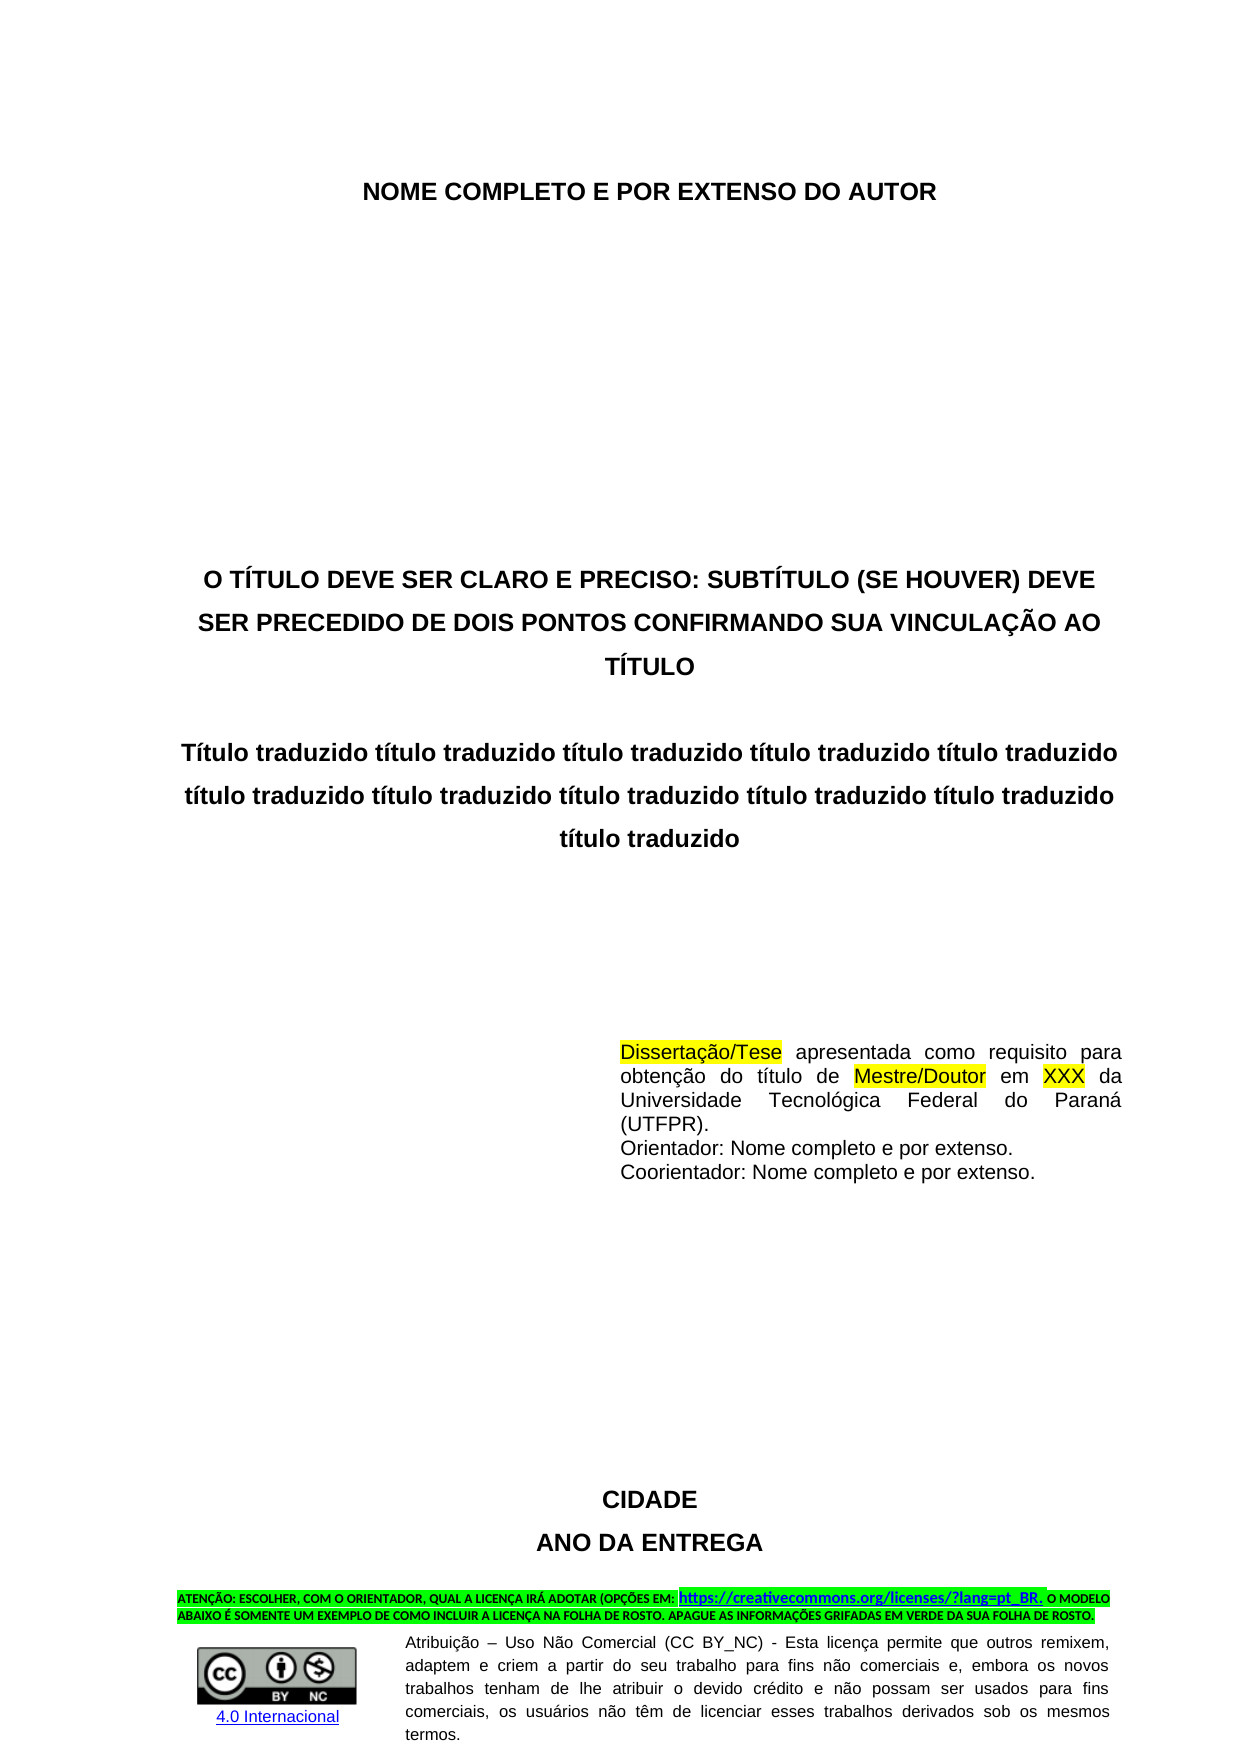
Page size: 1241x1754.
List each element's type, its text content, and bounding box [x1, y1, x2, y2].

text CIDADE [177, 1485, 1122, 1514]
text Dissertação/Tese apresentada como requisito para obtenção do título de Mestre/Doutor em XXX da Universidade Tecnológica Federal do Paraná (UTFPR). [620, 1040, 1122, 1136]
text Orientador: Nome completo e por extenso. [620, 1136, 1122, 1159]
text Título traduzido título traduzido título traduzido título traduzido título traduzido título traduzido título traduzido título traduzido título traduzido título traduzido título traduzido [177, 738, 1122, 853]
text Coorientador: Nome completo e por extenso. [620, 1159, 1122, 1183]
text NOME COMPLETO E POR EXTENSO DO AUTOR [177, 177, 1122, 206]
text ANO DA ENTREGA [177, 1528, 1122, 1557]
picture [196, 1645, 359, 1707]
text O TÍTULO DEVE SER CLARO E PRECISO: SUBTÍTULO (SE HOUVER) DEVE SER PRECEDIDO DE DOIS PONTOS CONFIRMANDO SUA VINCULAÇÃO AO TÍTULO [177, 565, 1122, 680]
